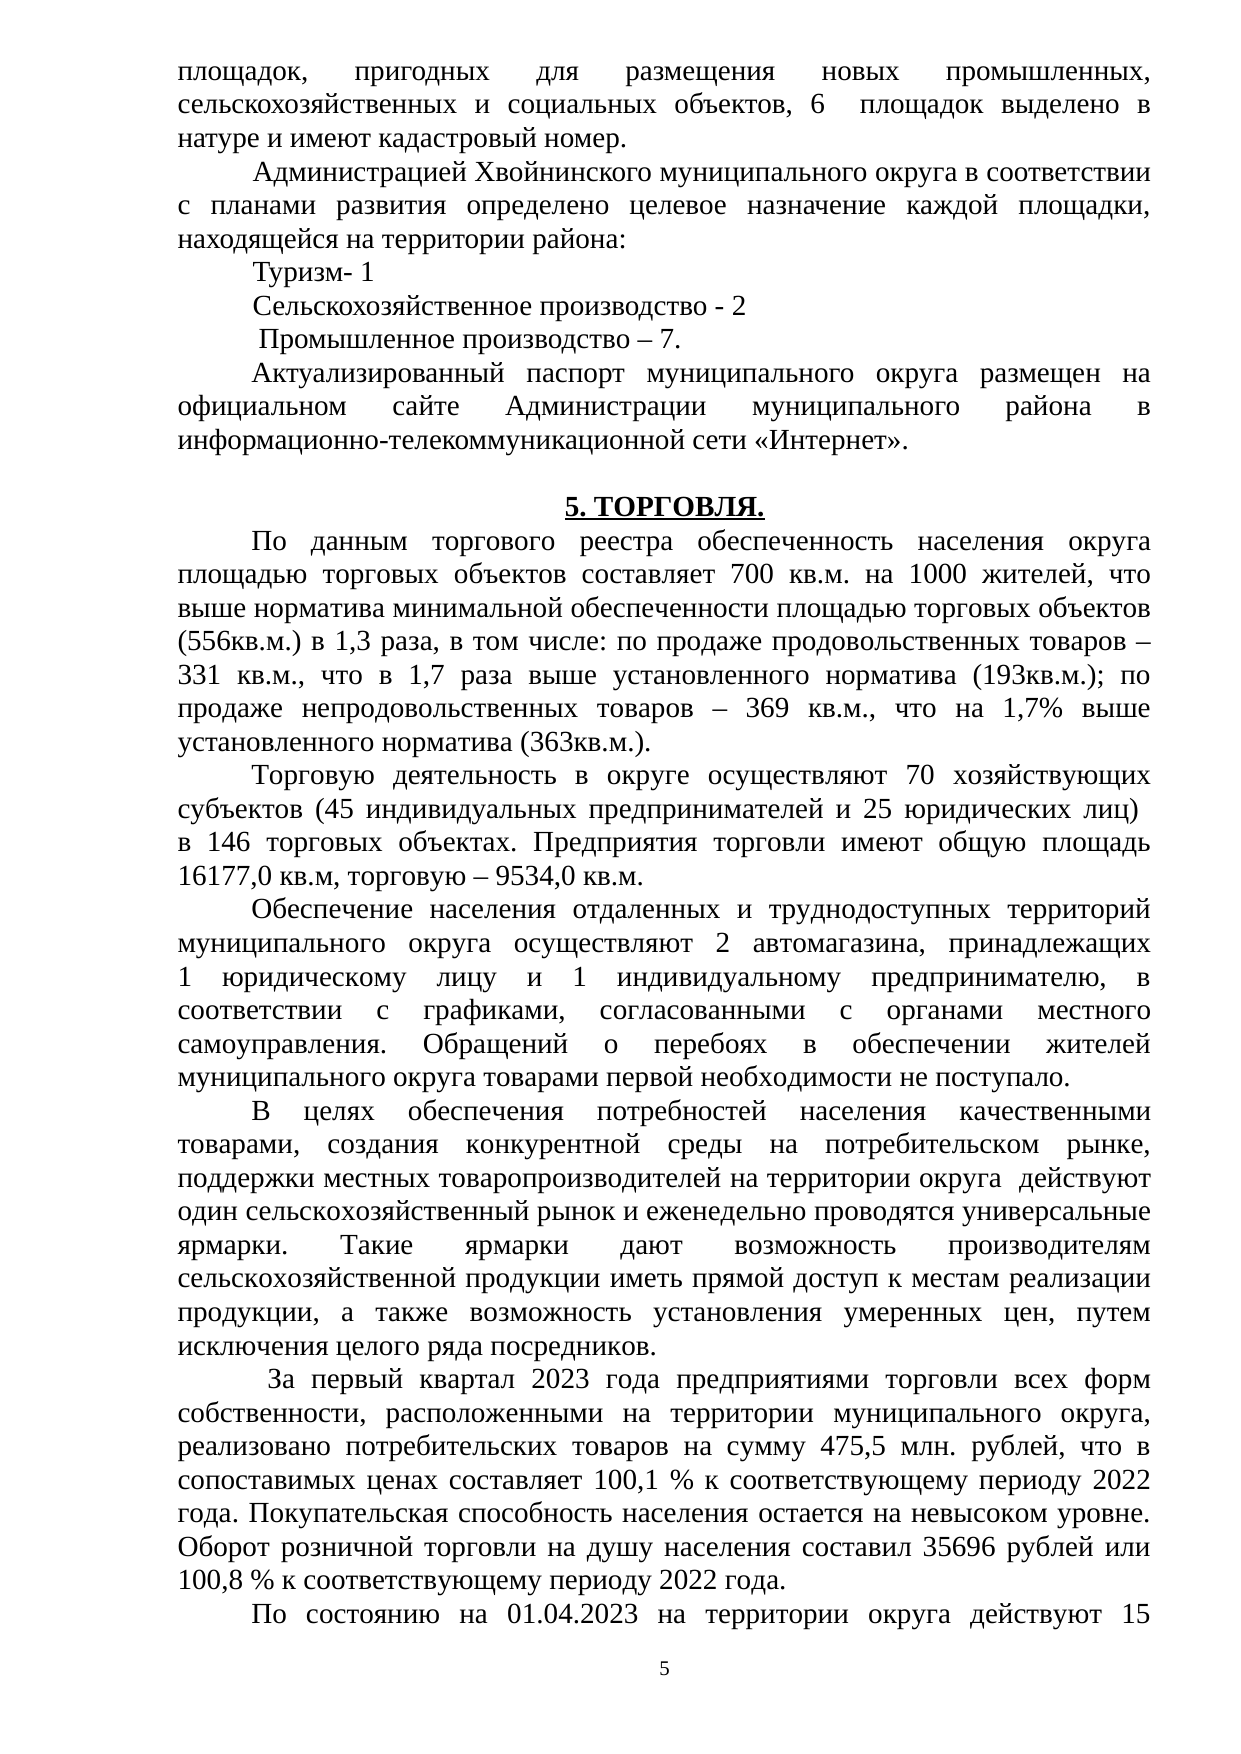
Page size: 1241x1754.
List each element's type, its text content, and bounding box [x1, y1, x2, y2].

text В целях обеспечения потребностей населения качественными товарами, создания конкурентной среды на потребительском рынке, поддержки местных товаропроизводителей на территории округа действуют один сельскохозяйственный рынок и еженедельно проводятся универсальные ярмарки. Такие ярмарки дают возможность производителям сельскохозяйственной продукции иметь прямой доступ к местам реализации продукции, а также возможность установления умеренных цен, путем исключения целого ряда посредников. [177, 1093, 1152, 1361]
text За первый квартал 2023 года предприятиями торговли всех форм собственности, расположенными на территории муниципального округа, реализовано потребительских товаров на сумму 475,5 млн. рублей, что в сопоставимых ценах составляет 100,1 % к соответствующему периоду 2022 года. Покупательская способность населения остается на невысоком уровне. Оборот розничной торговли на душу населения составил 35696 рублей или 100,8 % к соответствующему периоду 2022 года. [177, 1361, 1152, 1596]
text Обеспечение населения отдаленных и труднодоступных территорий муниципального округа осуществляют 2 автомагазина, принадлежащих 1 юридическому лицу и 1 индивидуальному предпринимателю, в соответствии с графиками, согласованными с органами местного самоуправления. Обращений о перебоях в обеспечении жителей муниципального округа товарами первой необходимости не поступало. [177, 892, 1152, 1093]
text Сельскохозяйственное производство - 2 [177, 288, 1152, 321]
text Промышленное производство – 7. [177, 321, 1152, 355]
text Администрацией Хвойнинского муниципального округа в соответствии с планами развития определено целевое назначение каждой площадки, находящейся на территории района: [177, 154, 1152, 254]
text Актуализированный паспорт муниципального округа размещен на официальном сайте Администрации муниципального района в информационно-телекоммуникационной сети «Интернет». [177, 355, 1152, 456]
text По данным торгового реестра обеспеченность населения округа площадью торговых объектов составляет 700 кв.м. на 1000 жителей, что выше норматива минимальной обеспеченности площадью торговых объектов (556кв.м.) в 1,3 раза, в том числе: по продаже продовольственных товаров – 331 кв.м., что в 1,7 раза выше установленного норматива (193кв.м.); по продаже непродовольственных товаров – 369 кв.м., что на 1,7% выше установленного норматива (363кв.м.). [177, 523, 1152, 757]
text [177, 1596, 1152, 1629]
text Торговую деятельность в округе осуществляют 70 хозяйствующих субъектов (45 индивидуальных предпринимателей и 25 юридических лиц) в 146 торговых объектах. Предприятия торговли имеют общую площадь 16177,0 кв.м, торговую – 9534,0 кв.м. [177, 757, 1152, 892]
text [177, 53, 1152, 154]
text Туризм- 1 [177, 254, 1152, 288]
text 5. ТОРГОВЛЯ. [177, 489, 1152, 523]
